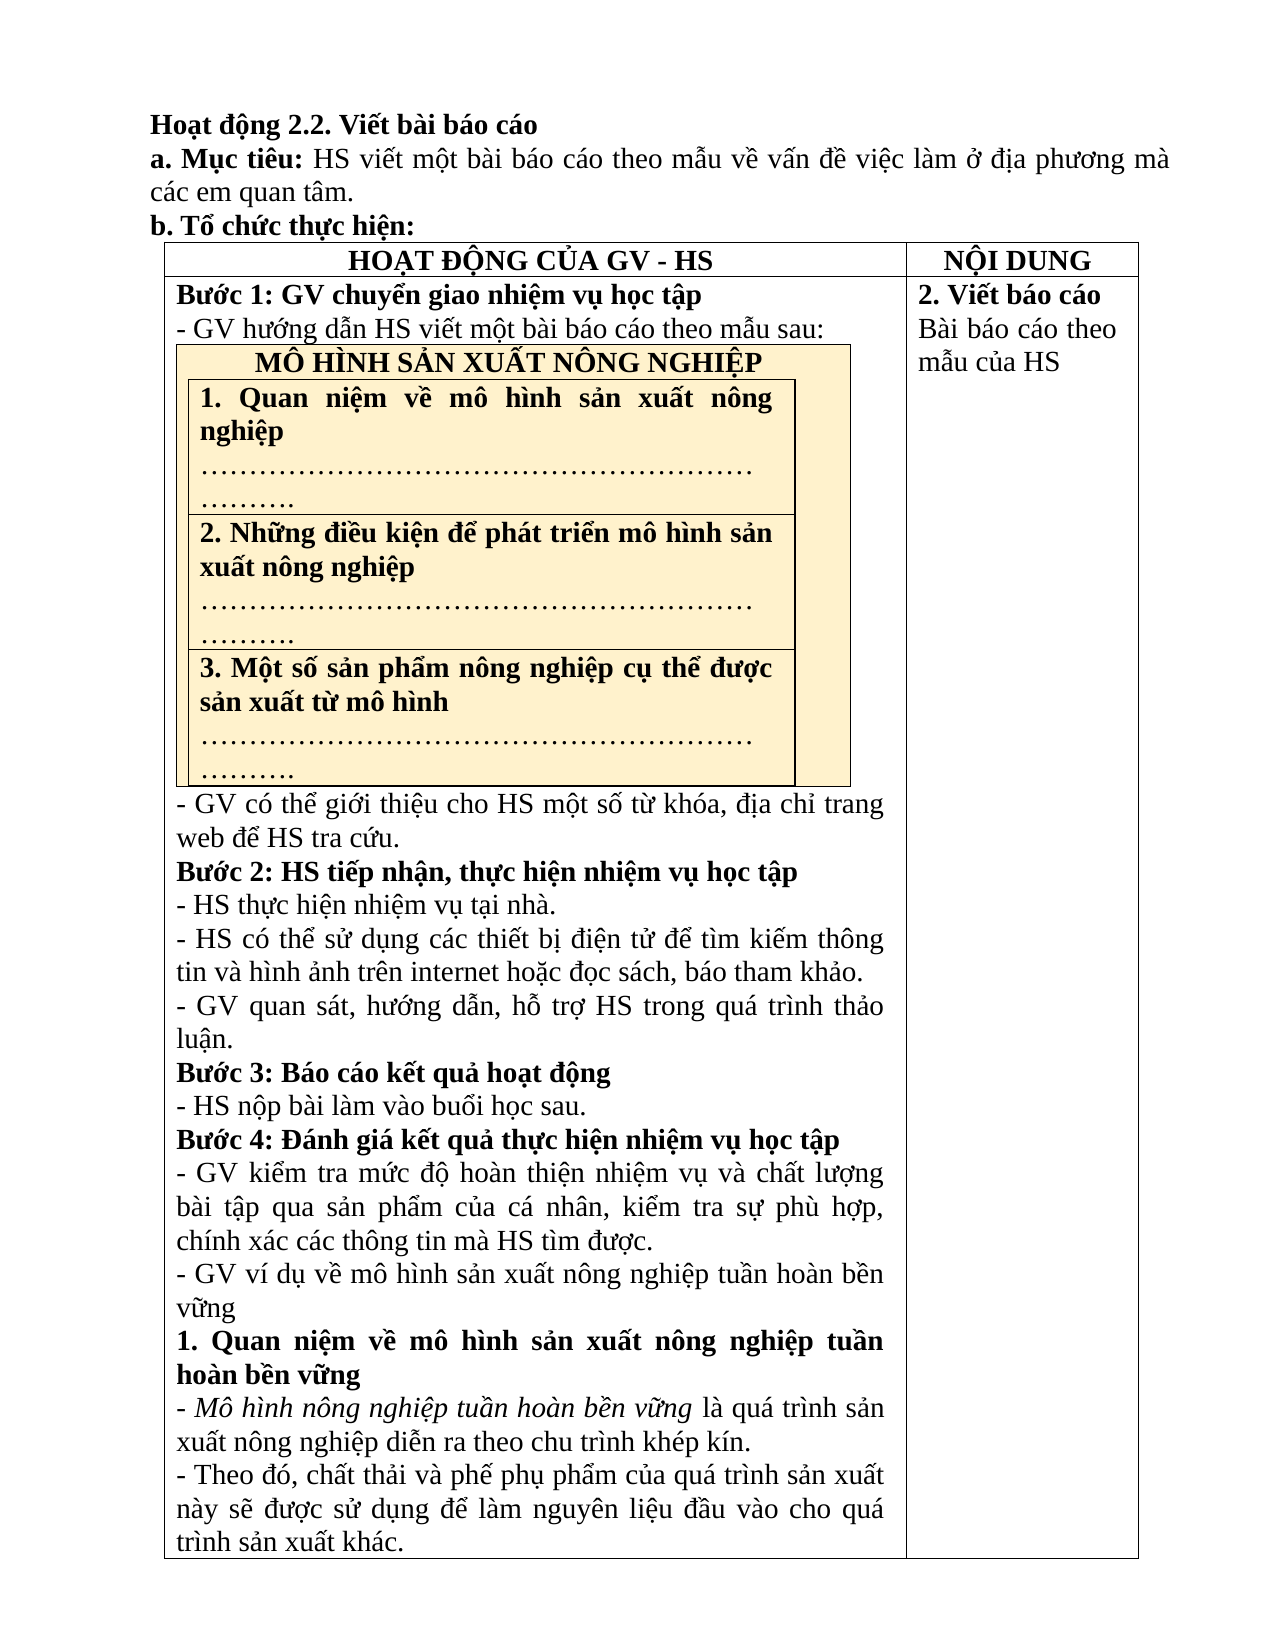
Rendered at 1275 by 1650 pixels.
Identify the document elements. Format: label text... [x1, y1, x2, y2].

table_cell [907, 277, 1138, 1558]
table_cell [165, 277, 906, 1558]
table_header NỘI DUNG [907, 243, 1138, 276]
text Hoạt động 2.2. Viết bài báo cáo [150, 107, 1171, 141]
text a. Mục tiêu: HS viết một bài báo cáo theo mẫu về vấn đề việc làm ở địa phương mà các em quan tâm. [150, 141, 1171, 208]
table_header HOẠT ĐỘNG CỦA GV - HS [165, 243, 906, 276]
text b. Tổ chức thực hiện: [150, 208, 1171, 242]
